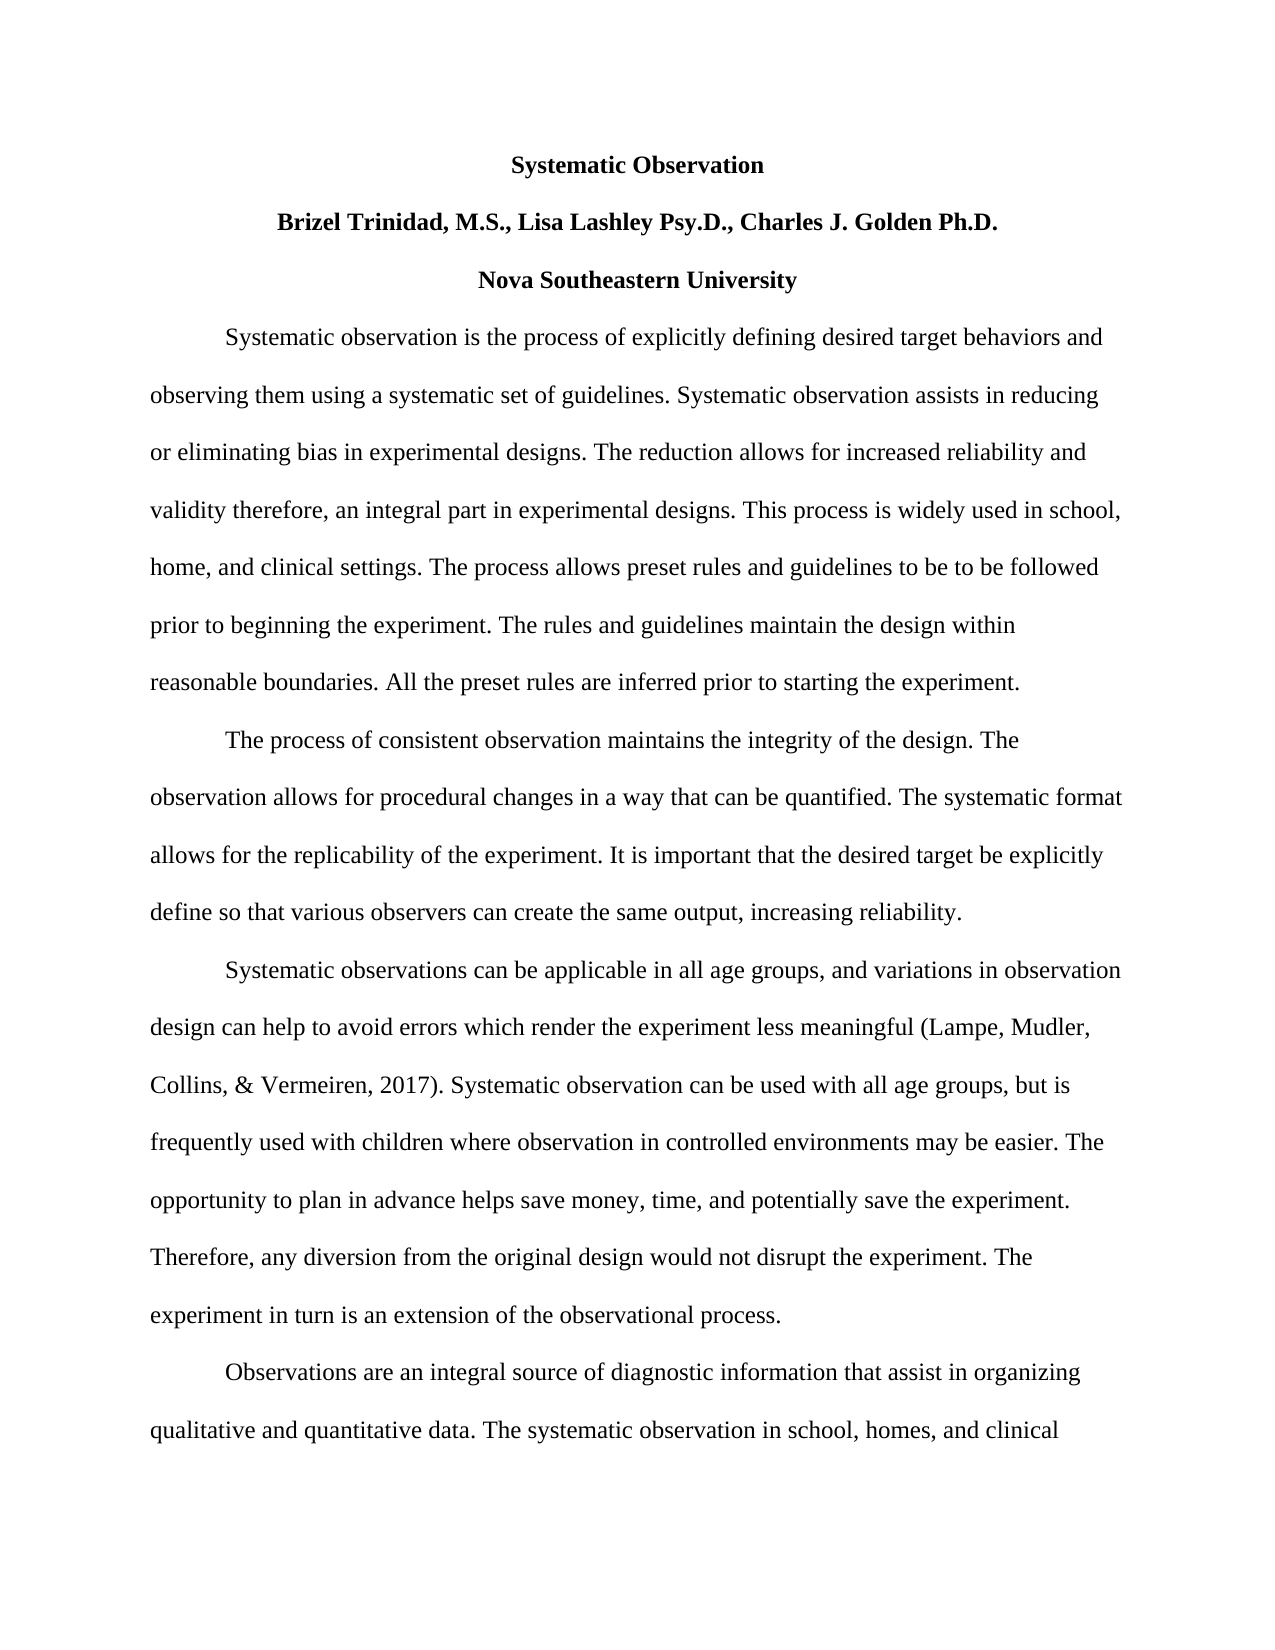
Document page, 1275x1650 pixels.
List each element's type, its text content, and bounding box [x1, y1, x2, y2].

text The process of consistent observation maintains the integrity of the design. The observation allows for procedural changes in a way that can be quantified. The systematic format allows for the replicability of the experiment. It is important that the desired target be explicitly define so that various observers can create the same output, increasing reliability. [150, 725, 1125, 926]
text Brizel Trinidad, M.S., Lisa Lashley Psy.D., Charles J. Golden Ph.D. [150, 207, 1125, 236]
text Systematic Observation [150, 150, 1125, 179]
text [150, 1357, 1125, 1444]
text Systematic observations can be applicable in all age groups, and variations in observation design can help to avoid errors which render the experiment less meaningful (Lampe, Mudler, Collins, & Vermeiren, 2017). Systematic observation can be used with all age groups, but is frequently used with children where observation in controlled environments may be easier. The opportunity to plan in advance helps save money, time, and potentially save the experiment. Therefore, any diversion from the original design would not disrupt the experiment. The experiment in turn is an extension of the observational process. [150, 955, 1125, 1329]
text Systematic observation is the process of explicitly defining desired target behaviors and observing them using a systematic set of guidelines. Systematic observation assists in reducing or eliminating bias in experimental designs. The reduction allows for increased reliability and validity therefore, an integral part in experimental designs. This process is widely used in school, home, and clinical settings. The process allows preset rules and guidelines to be to be followed prior to beginning the experiment. The rules and guidelines maintain the design within reasonable boundaries. All the preset rules are inferred prior to starting the experiment. [150, 322, 1125, 696]
text Nova Southeastern University [150, 265, 1125, 294]
